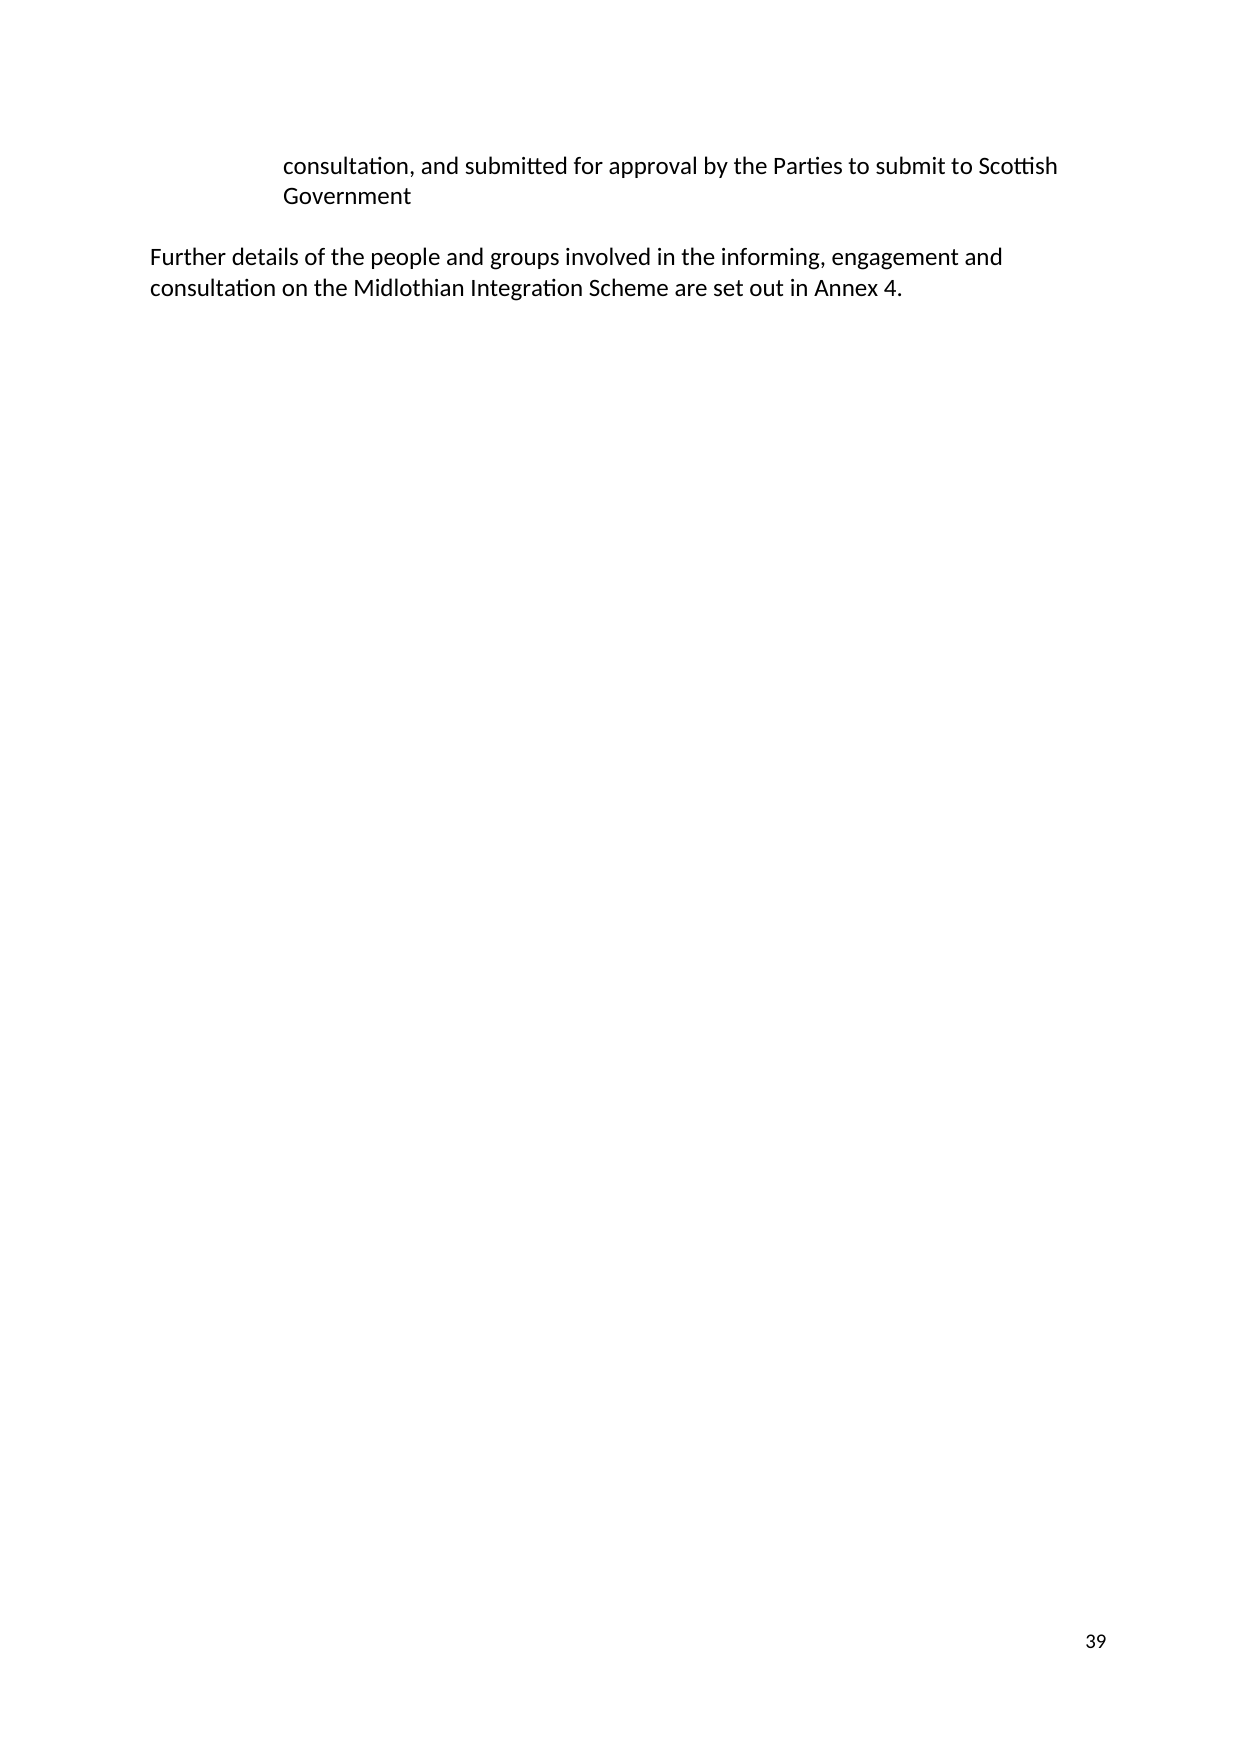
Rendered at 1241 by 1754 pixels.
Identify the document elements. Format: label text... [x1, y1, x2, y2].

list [245, 150, 1106, 242]
text Further details of the people and groups involved in the informing, engagement and consultation on the Midlothian Integration Scheme are set out in Annex 4. [150, 242, 1106, 303]
